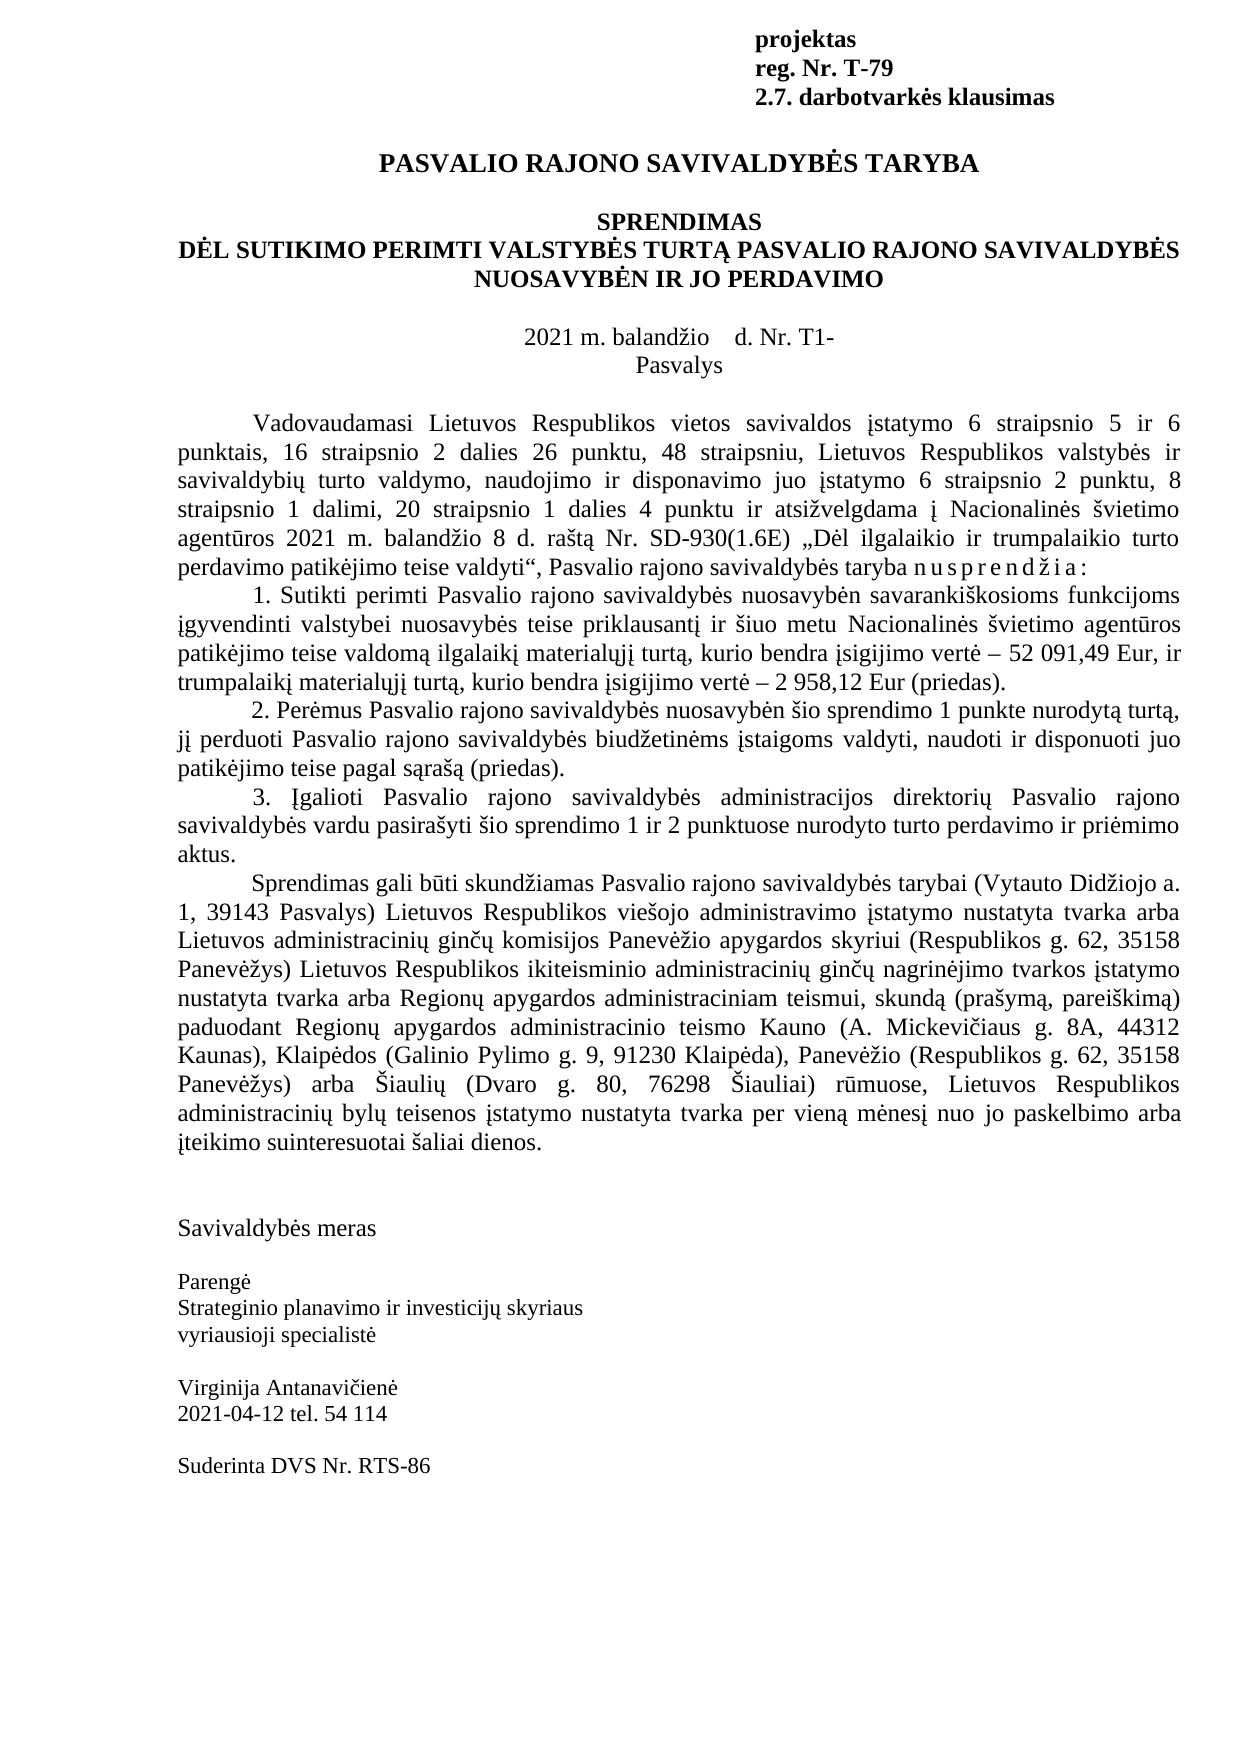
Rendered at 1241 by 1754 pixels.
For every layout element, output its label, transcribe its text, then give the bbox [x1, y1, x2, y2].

text Dėl SUTIKIMO PERIMTI VALSTYBĖS TURTĄ PASVALIO RAJONO SAVIVALDYBĖS NUOSAVYBĖN IR JO PERDAVIMO [177, 236, 1181, 293]
text 3. Įgalioti Pasvalio rajono savivaldybės administracijos direktorių Pasvalio rajono savivaldybės vardu pasirašyti šio sprendimo 1 ir 2 punktuose nurodyto turto perdavimo ir priėmimo aktus. [177, 782, 1181, 868]
text Pasvalys [177, 351, 1181, 379]
text Sprendimas [177, 207, 1181, 236]
text Parengė [177, 1268, 1181, 1294]
text Pasvalio rajono savivaldybės taryba [177, 147, 1181, 178]
text 2. Perėmus Pasvalio rajono savivaldybės nuosavybėn šio sprendimo 1 punkte nurodytą turtą, jį perduoti Pasvalio rajono savivaldybės biudžetinėms įstaigoms valdyti, naudoti ir disponuoti juo patikėjimo teise pagal sąrašą (priedas). [177, 696, 1181, 782]
text Sprendimas gali būti skundžiamas Pasvalio rajono savivaldybės tarybai (Vytauto Didžiojo a. 1, 39143 Pasvalys) Lietuvos Respublikos viešojo administravimo įstatymo nustatyta tvarka arba Lietuvos administracinių ginčų komisijos Panevėžio apygardos skyriui (Respublikos g. 62, 35158 Panevėžys) Lietuvos Respublikos ikiteisminio administracinių ginčų nagrinėjimo tvarkos įstatymo nustatyta tvarka arba Regionų apygardos administraciniam teismui, skundą (prašymą, pareiškimą) paduodant Regionų apygardos administracinio teismo Kauno (A. Mickevičiaus g. 8A, 44312 Kaunas), Klaipėdos (Galinio Pylimo g. 9, 91230 Klaipėda), Panevėžio (Respublikos g. 62, 35158 Panevėžys) arba Šiaulių (Dvaro g. 80, 76298 Šiauliai) rūmuose, Lietuvos Respublikos administracinių bylų teisenos įstatymo nustatyta tvarka per vieną mėnesį nuo jo paskelbimo arba įteikimo suinteresuotai šaliai dienos. [177, 983, 1181, 1156]
text 1. Sutikti perimti Pasvalio rajono savivaldybės nuosavybėn savarankiškosioms funkcijoms įgyvendinti valstybei nuosavybės teise priklausantį ir šiuo metu Nacionalinės švietimo agentūros patikėjimo teise valdomą ilgalaikį materialųjį turtą, kurio bendra įsigijimo vertė – 52 091,49 Eur, ir trumpalaikį materialųjį turtą, kurio bendra įsigijimo vertė – 2 958,12 Eur (priedas). [177, 581, 1181, 696]
text Suderinta DVS Nr. RTS-86 [177, 1453, 1181, 1479]
text Vadovaudamasi Lietuvos Respublikos vietos savivaldos įstatymo 6 straipsnio 5 ir 6 punktais, 16 straipsnio 2 dalies 26 punktu, 48 straipsniu, Lietuvos Respublikos valstybės ir savivaldybių turto valdymo, naudojimo ir disponavimo juo įstatymo 6 straipsnio 2 punktu, 8 straipsnio 1 dalimi, 20 straipsnio 1 dalies 4 punktu ir atsižvelgdama į Nacionalinės švietimo agentūros 2021 m. balandžio 8 d. raštą Nr. SD-930(1.6E) „Dėl ilgalaikio ir trumpalaikio turto perdavimo patikėjimo teise valdyti“, Pasvalio rajono savivaldybės taryba nusprendžia: [177, 408, 1181, 581]
text Strateginio planavimo ir investicijų skyriaus [177, 1294, 1181, 1321]
text 2021-04-12 tel. 54 114 [177, 1400, 1181, 1426]
text vyriausioji specialistė [177, 1321, 1181, 1347]
text Virginija Antanavičienė [177, 1373, 1181, 1400]
text 2021 m. balandžio d. Nr. T1- [177, 322, 1181, 351]
text Savivaldybės meras [177, 1213, 1181, 1242]
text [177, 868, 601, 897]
